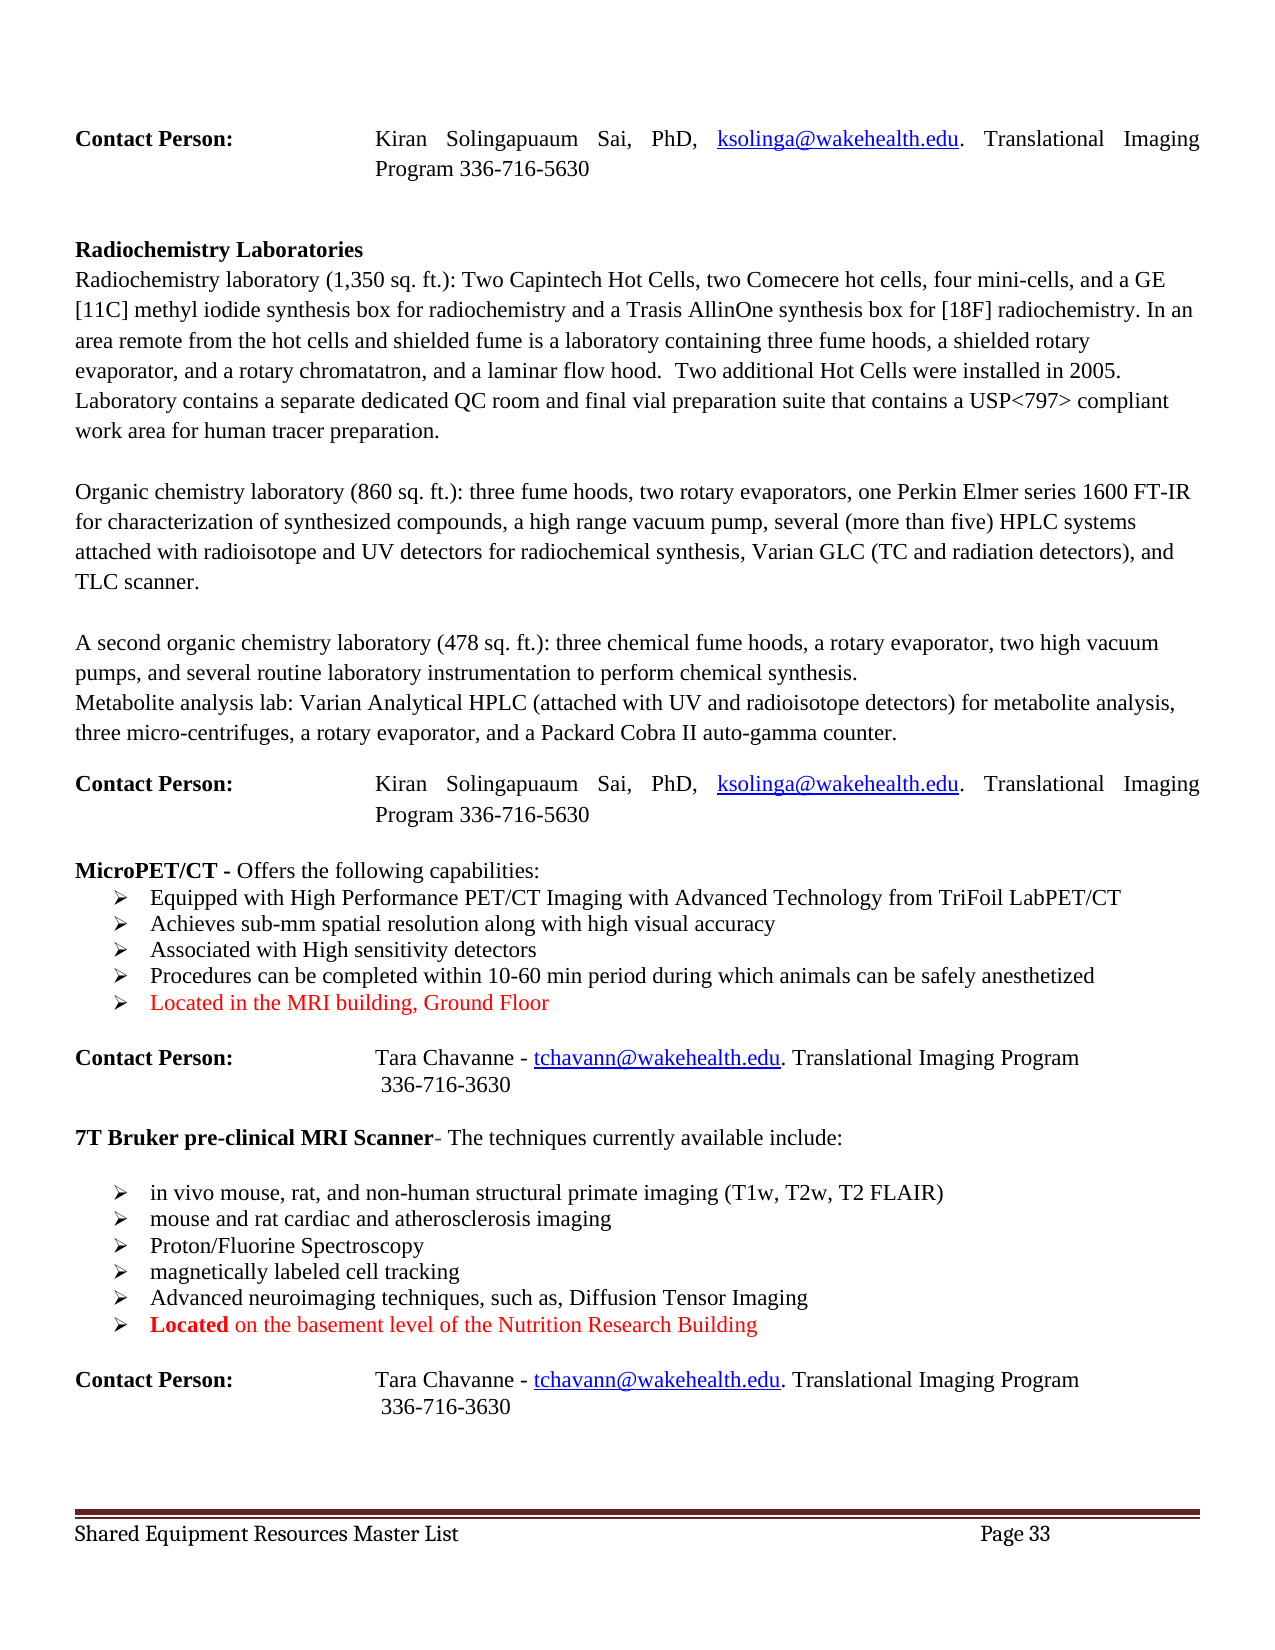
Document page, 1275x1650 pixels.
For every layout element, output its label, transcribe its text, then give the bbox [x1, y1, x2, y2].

text Contact Person: Kiran Solingapuaum Sai, PhD, ksolinga@wakehealth.edu. Translational Imaging Program 336-716-5630 [75, 770, 1200, 827]
text Organic chemistry laboratory (860 sq. ft.): three fume hoods, two rotary evaporators, one Perkin Elmer series 1600 FT-IR for characterization of synthesized compounds, a high range vacuum pump, several (more than five) HPLC systems attached with radioisotope and UV detectors for radiochemical synthesis, Varian GLC (TC and radiation detectors), and TLC scanner. [75, 478, 1200, 595]
list mouse and rat cardiac and atherosclerosis imaging [112, 1205, 1200, 1232]
list Associated with High sensitivity detectors [112, 936, 1200, 963]
text Metabolite analysis lab: Varian Analytical HPLC (attached with UV and radioisotope detectors) for metabolite analysis, three micro-centrifuges, a rotary evaporator, and a Packard Cobra II auto-gamma counter. [75, 689, 1200, 746]
text Contact Person: Tara Chavanne - tchavann@wakehealth.edu. Translational Imaging Program [75, 1366, 1200, 1393]
text 336-716-3630 [300, 1393, 1200, 1419]
list Located on the basement level of the Nutrition Research Building [112, 1311, 1200, 1337]
list Procedures can be completed within 10-60 min period during which animals can be safely anesthetized [112, 963, 1200, 989]
list in vivo mouse, rat, and non-human structural primate imaging (T1w, T2w, T2 FLAIR) [112, 1179, 1200, 1205]
list Advanced neuroimaging techniques, such as, Diffusion Tensor Imaging [112, 1284, 1200, 1311]
text Contact Person: Tara Chavanne - tchavann@wakehealth.edu. Translational Imaging Program [75, 1044, 1200, 1071]
list Located in the MRI building, Ground Floor [112, 989, 1200, 1015]
text MicroPET/CT - Offers the following capabilities: [75, 857, 1200, 883]
list Achieves sub-mm spatial resolution along with high visual accuracy [112, 910, 1200, 936]
list magnetically labeled cell tracking [112, 1258, 1200, 1284]
text 7T Bruker pre-clinical MRI Scanner- The techniques currently available include: [75, 1123, 1200, 1150]
list Proton/Fluorine Spectroscopy [112, 1232, 1200, 1258]
text Radiochemistry Laboratories [75, 236, 1200, 262]
text A second organic chemistry laboratory (478 sq. ft.): three chemical fume hoods, a rotary evaporator, two high vacuum pumps, and several routine laboratory instrumentation to perform chemical synthesis. [75, 629, 1200, 685]
text Radiochemistry laboratory (1,350 sq. ft.): Two Capintech Hot Cells, two Comecere hot cells, four mini-cells, and a GE [11C] methyl iodide synthesis box for radiochemistry and a Trasis AllinOne synthesis box for [18F] radiochemistry. In an area remote from the hot cells and shielded fume is a laboratory containing three fume hoods, a shielded rotary evaporator, and a rotary chromatatron, and a laminar flow hood. Two additional Hot Cells were installed in 2005. Laboratory contains a separate dedicated QC room and final vial preparation suite that contains a USP<797> compliant work area for human tracer preparation. [75, 266, 1200, 444]
text Contact Person: Kiran Solingapuaum Sai, PhD, ksolinga@wakehealth.edu. Translational Imaging Program 336-716-5630 [75, 124, 1200, 181]
list Equipped with High Performance PET/CT Imaging with Advanced Technology from TriFoil LabPET/CT [112, 883, 1200, 910]
text 336-716-3630 [300, 1071, 1200, 1097]
